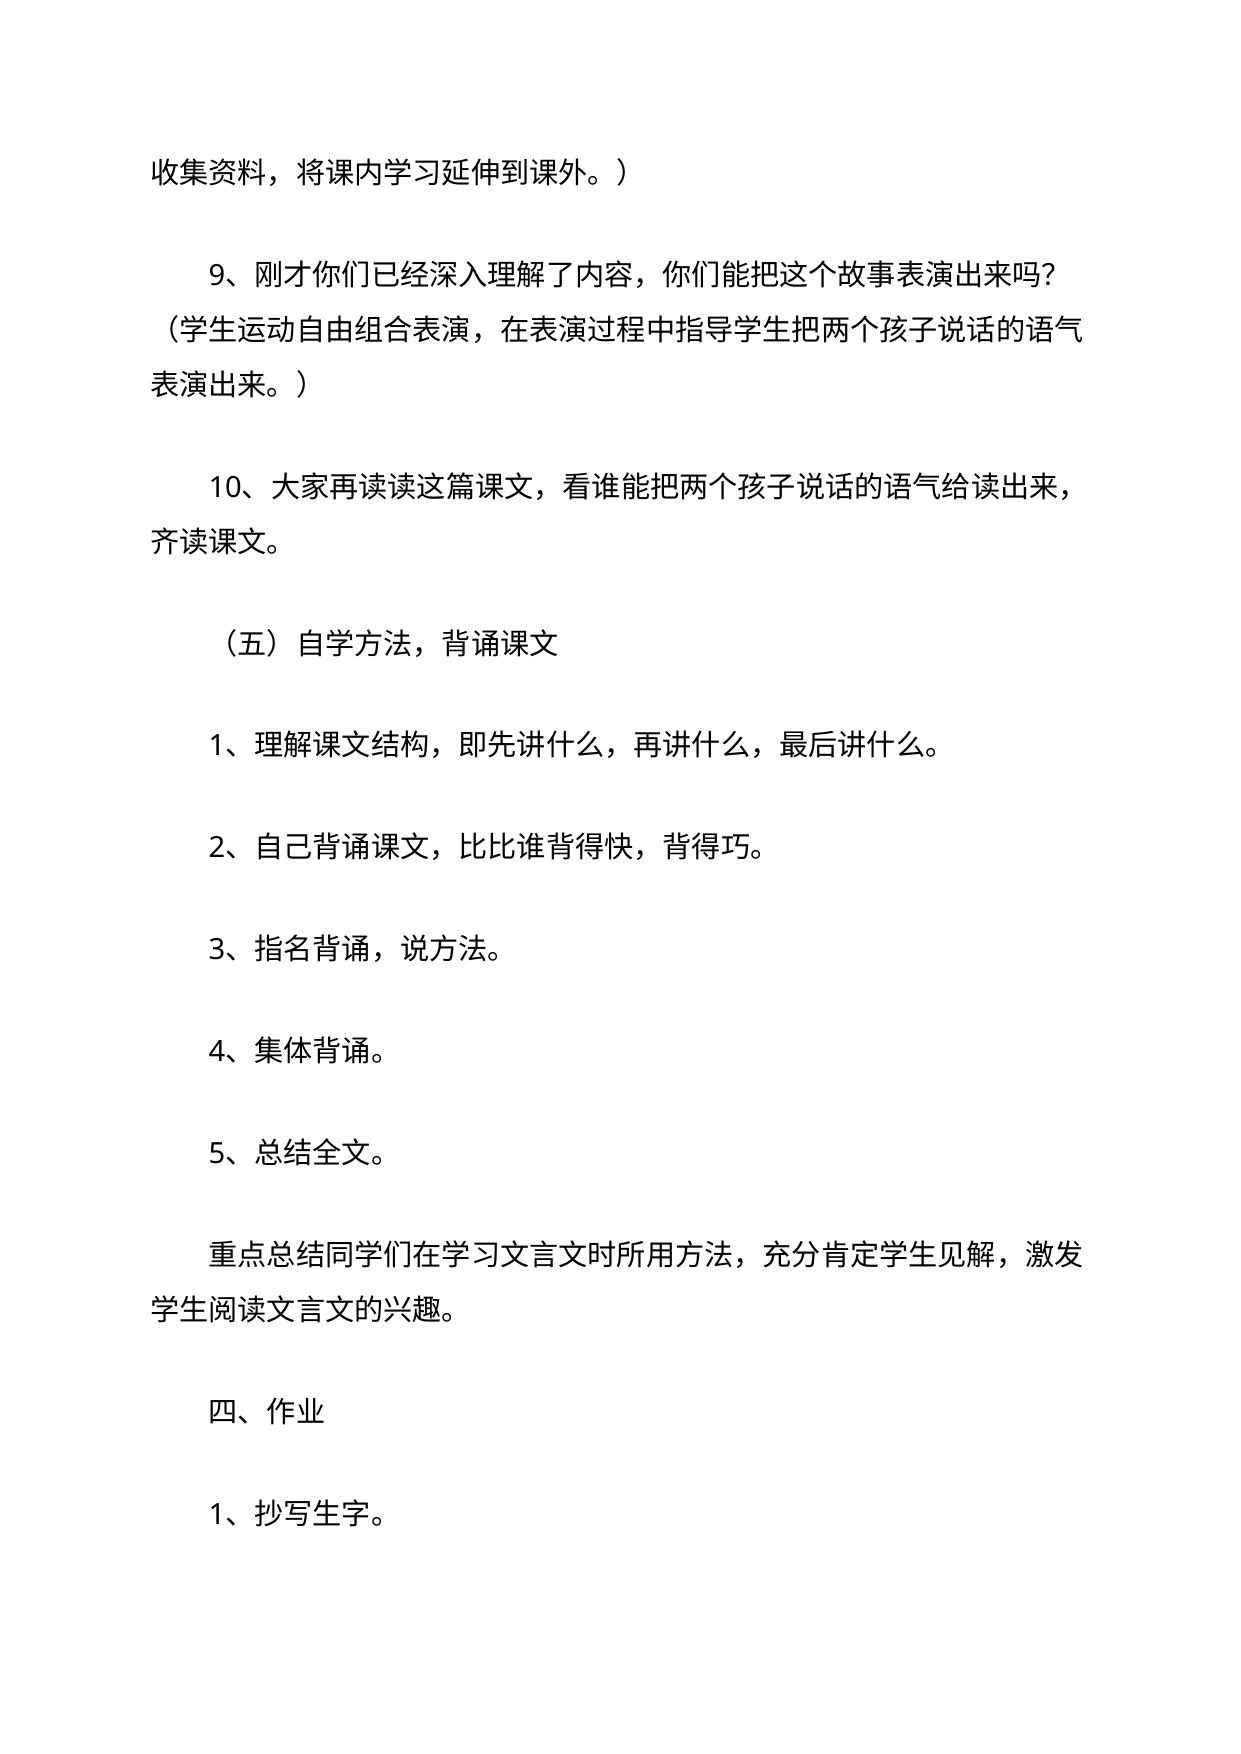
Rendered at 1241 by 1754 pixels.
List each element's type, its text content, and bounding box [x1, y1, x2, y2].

text 2、自己背诵课文，比比谁背得快，背得巧。 [150, 824, 1090, 866]
text 9、刚才你们已经深入理解了内容，你们能把这个故事表演出来吗？（学生运动自由组合表演，在表演过程中指导学生把两个孩子说话的语气表演出来。） [150, 252, 1090, 404]
text 重点总结同学们在学习文言文时所用方法，充分肯定学生见解，激发学生阅读文言文的兴趣。 [150, 1232, 1090, 1329]
text 10、大家再读读这篇课文，看谁能把两个孩子说话的语气给读出来，齐读课文。 [150, 463, 1090, 561]
text （五）自学方法，背诵课文 [150, 620, 1090, 662]
text 1、抄写生字。 [150, 1490, 1090, 1533]
text 四、作业 [150, 1388, 1090, 1431]
text 5、总结全文。 [150, 1130, 1090, 1172]
text 4、集体背诵。 [150, 1028, 1090, 1070]
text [150, 150, 1090, 192]
text 1、理解课文结构，即先讲什么，再讲什么，最后讲什么。 [150, 722, 1090, 764]
text 3、指名背诵，说方法。 [150, 926, 1090, 968]
